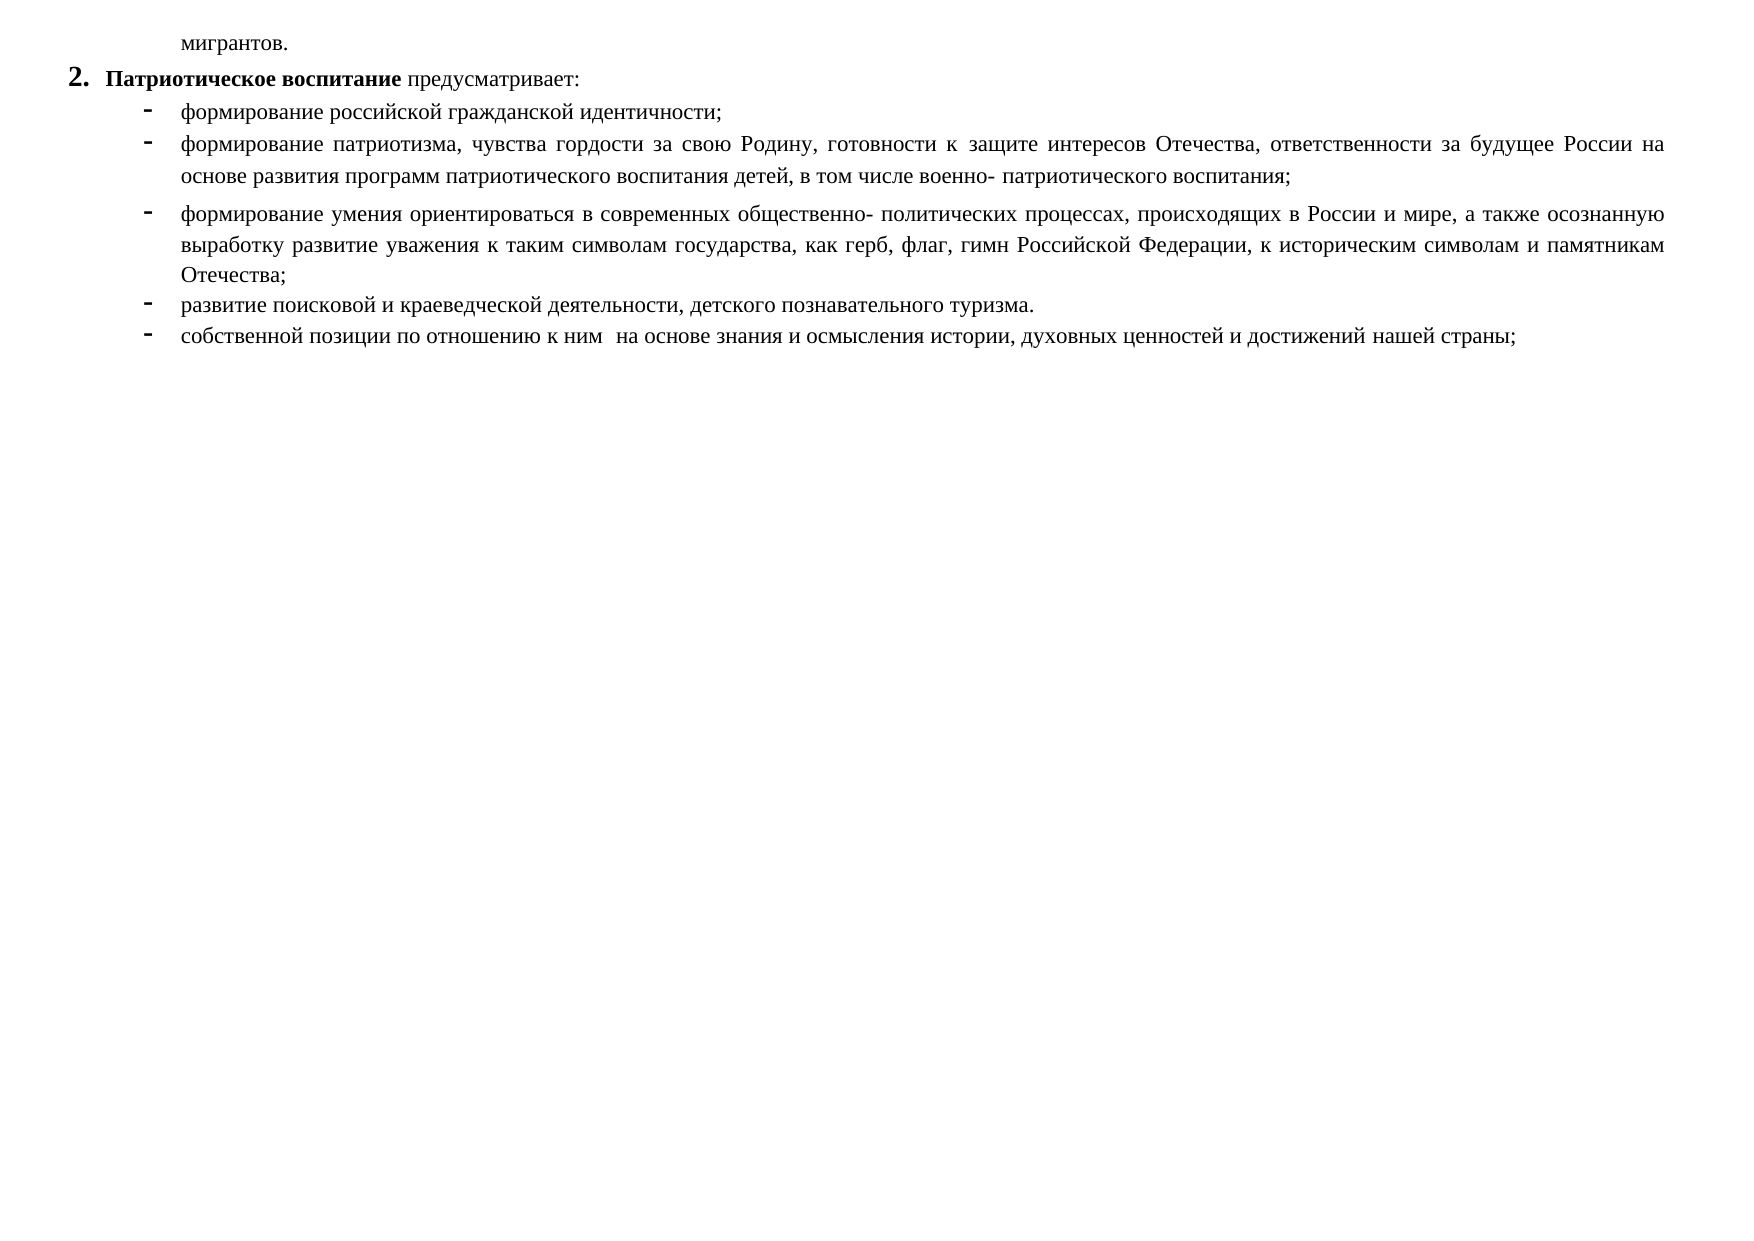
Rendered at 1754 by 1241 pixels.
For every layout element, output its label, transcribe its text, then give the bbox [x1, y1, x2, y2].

list собственной позиции по отношению к ним на основе знания и осмысления истории, духовных ценностей и достижений нашей страны; [143, 322, 1666, 350]
list формирование российской гражданской идентичности; [143, 98, 1725, 126]
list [143, 29, 1666, 56]
list формирование патриотизма, чувства гордости за свою Родину, готовности к защите интересов Отечества, ответственности за будущее России на основе развития программ патриотического воспитания детей, в том числе военно- патриотического воспитания; [143, 131, 1666, 188]
list Патриотическое воспитание предусматривает: [68, 59, 1725, 93]
list формирование умения ориентироваться в современных общественно- политических процессах, происходящих в России и мире, а также осознанную выработку развитие уважения к таким символам государства, как герб, флаг, гимн Российской Федерации, к историческим символам и памятникам Отечества; [143, 200, 1665, 287]
list развитие поисковой и краеведческой деятельности, детского познавательного туризма. [143, 291, 1665, 319]
